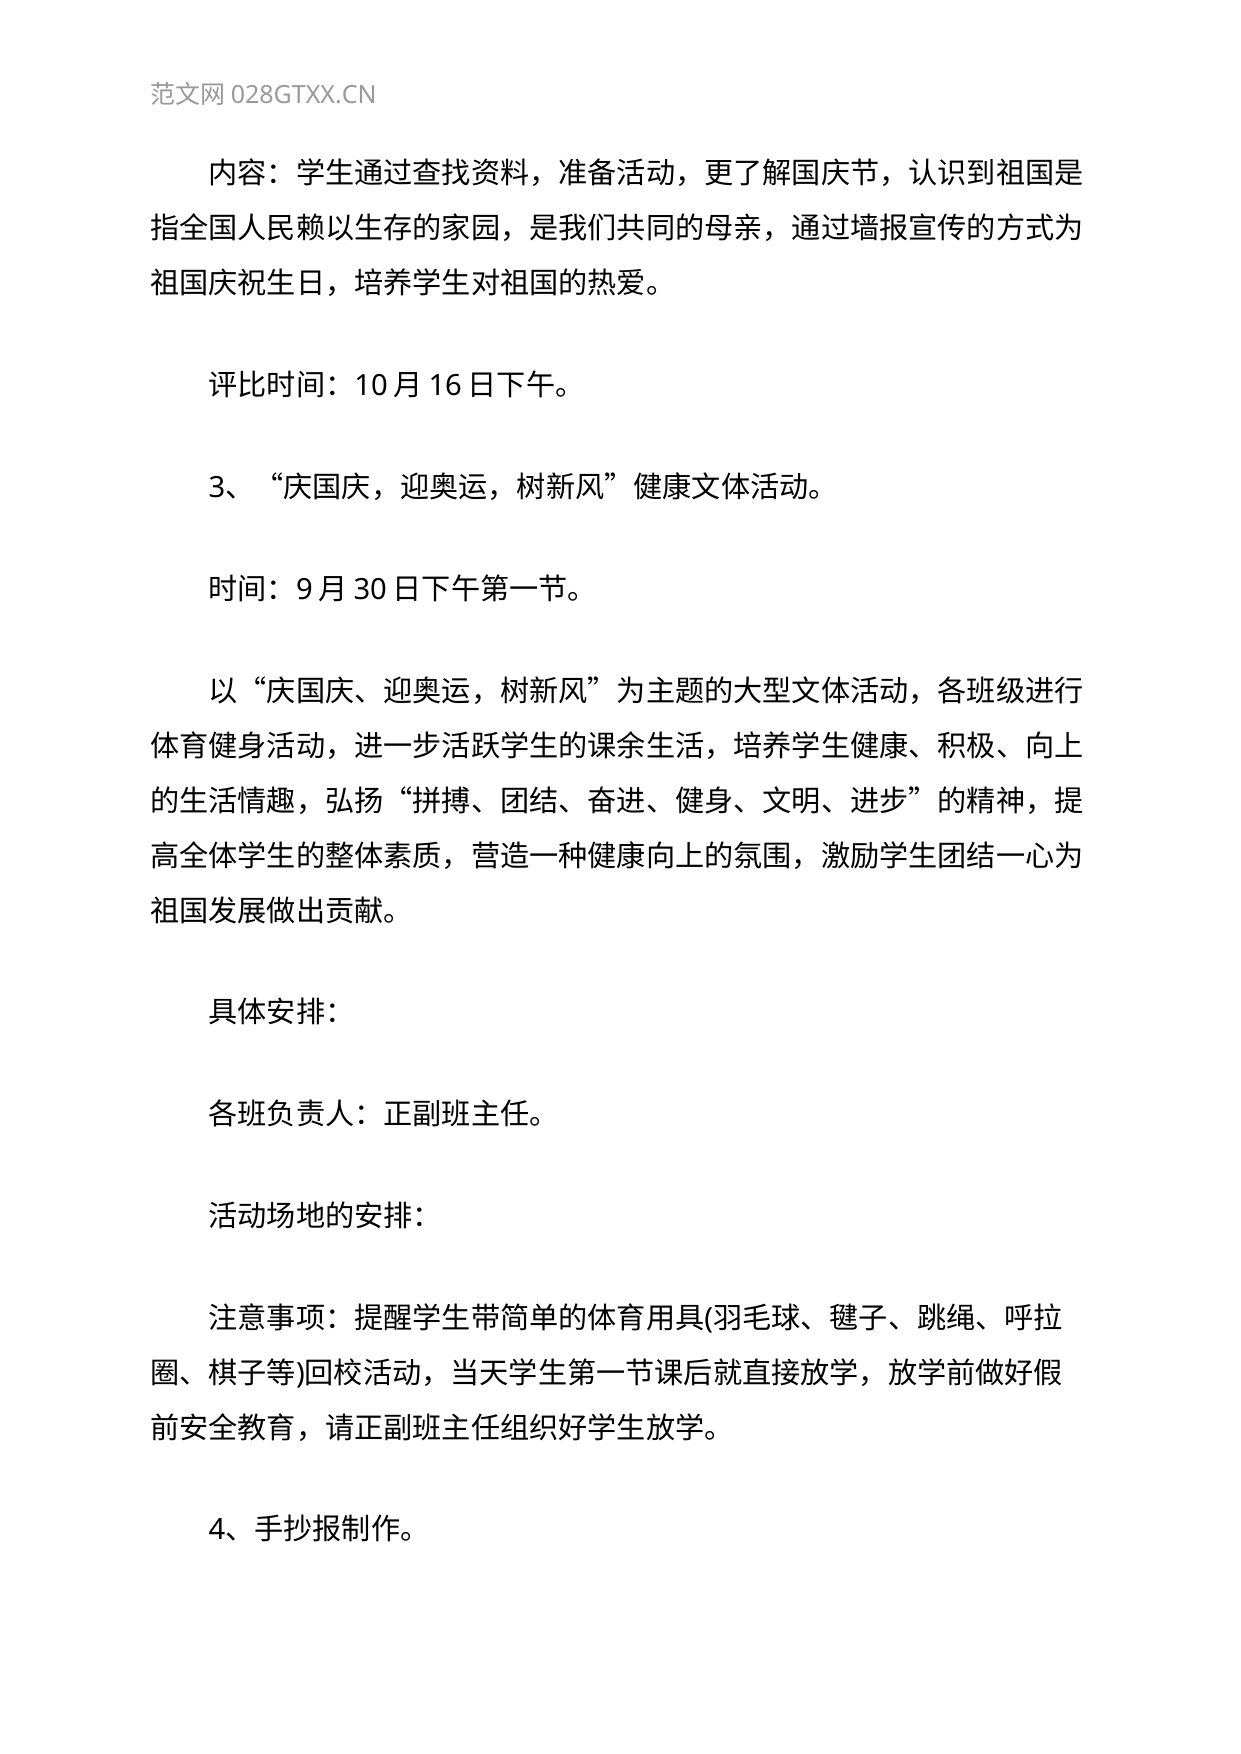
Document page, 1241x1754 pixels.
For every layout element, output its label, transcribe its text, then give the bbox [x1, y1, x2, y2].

text 以“庆国庆、迎奥运，树新风”为主题的大型文体活动，各班级进行体育健身活动，进一步活跃学生的课余生活，培养学生健康、积极、向上的生活情趣，弘扬“拼搏、团结、奋进、健身、文明、进步”的精神，提高全体学生的整体素质，营造一种健康向上的氛围，激励学生团结一心为祖国发展做出贡献。 [150, 667, 1090, 929]
text 评比时间：10月16日下午。 [150, 362, 1090, 404]
text 内容：学生通过查找资料，准备活动，更了解国庆节，认识到祖国是指全国人民赖以生存的家园，是我们共同的母亲，通过墙报宣传的方式为祖国庆祝生日，培养学生对祖国的热爱。 [150, 150, 1090, 302]
text 4、手抄报制作。 [150, 1506, 1090, 1548]
text 时间：9月30日下午第一节。 [150, 566, 1090, 608]
text 注意事项：提醒学生带简单的体育用具(羽毛球、毽子、跳绳、呼拉圈、棋子等)回校活动，当天学生第一节课后就直接放学，放学前做好假前安全教育，请正副班主任组织好学生放学。 [150, 1294, 1090, 1446]
text 活动场地的安排： [150, 1192, 1090, 1235]
text 3、“庆国庆，迎奥运，树新风”健康文体活动。 [150, 463, 1090, 506]
text 具体安排： [150, 989, 1090, 1031]
text 各班负责人：正副班主任。 [150, 1091, 1090, 1133]
